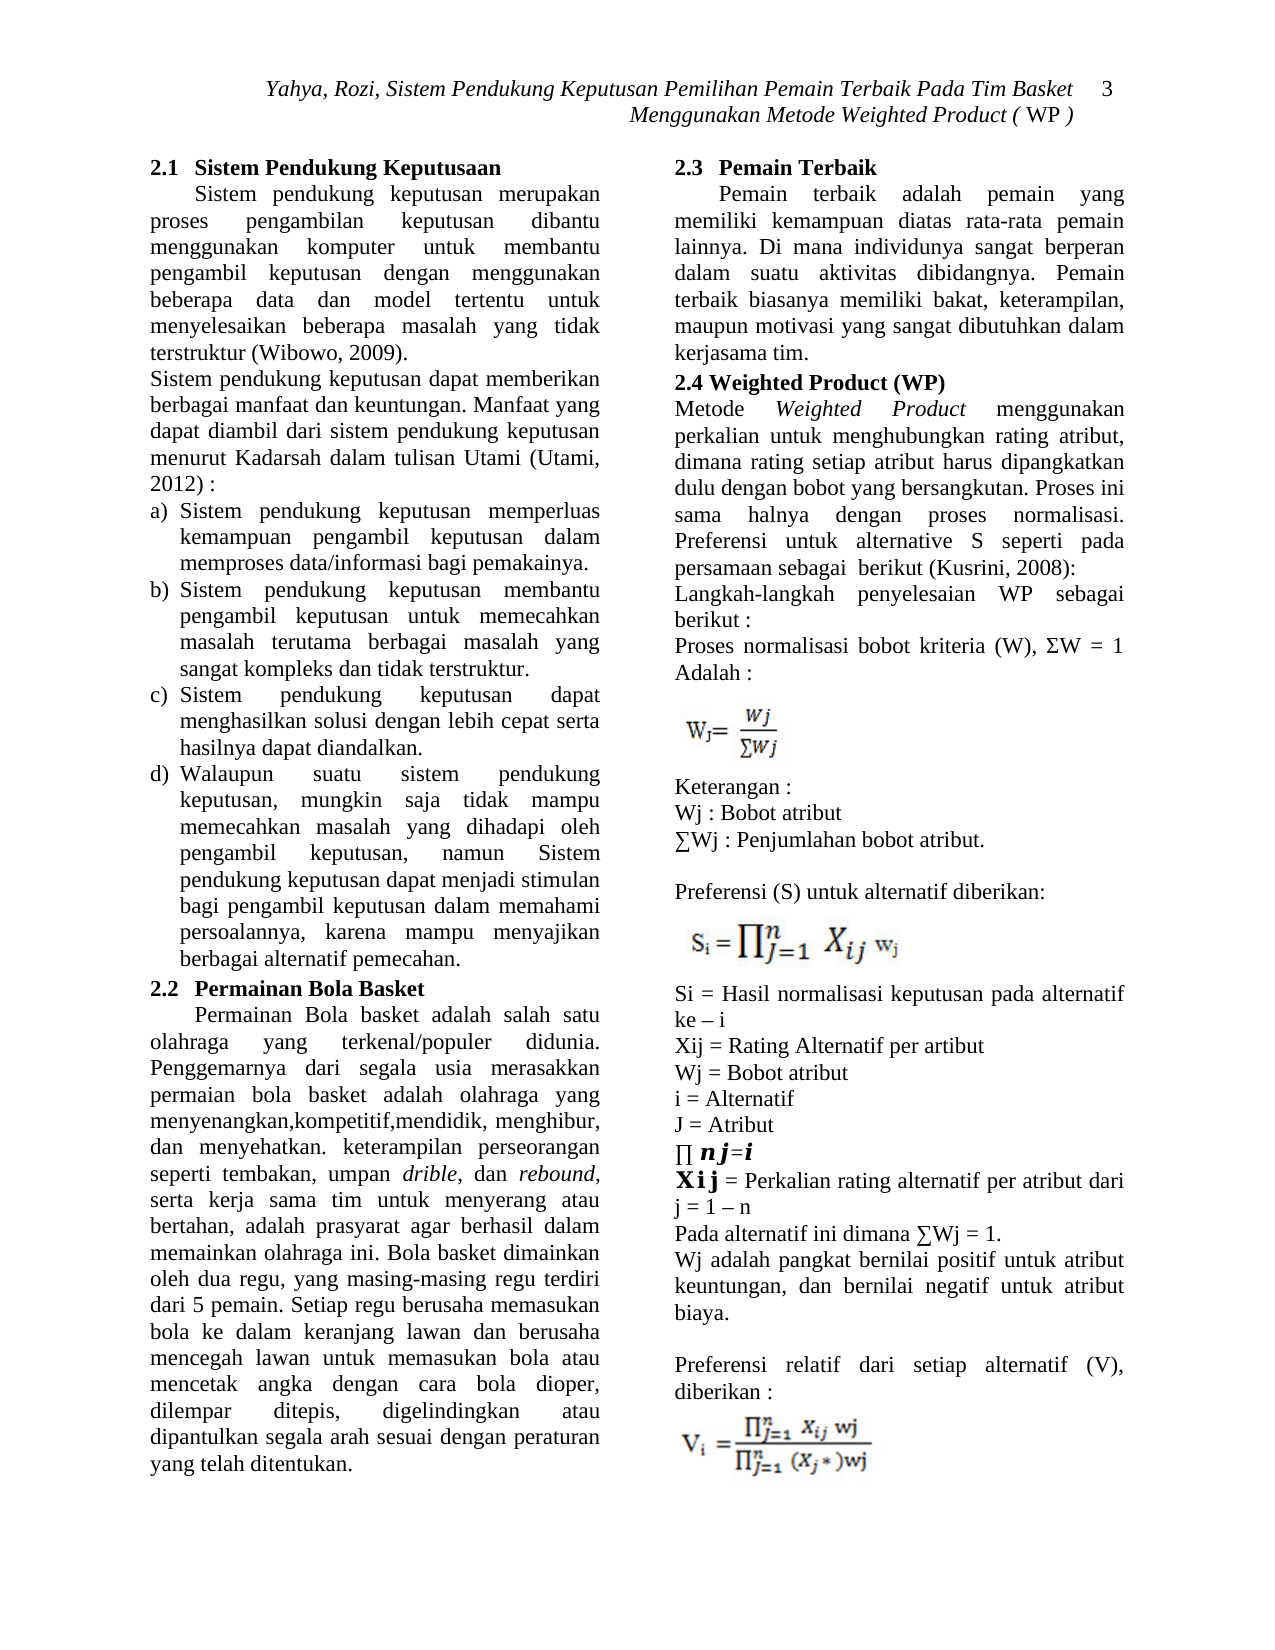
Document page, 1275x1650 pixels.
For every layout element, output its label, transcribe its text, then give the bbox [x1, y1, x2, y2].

subtitle 2.4 Weighted Product (WP) [674, 369, 1125, 395]
text ∏ 𝒏𝒋=𝒊 [674, 1138, 1125, 1166]
text J = Atribut [674, 1111, 1125, 1138]
subtitle Pemain Terbaik [674, 154, 1125, 180]
text Langkah-langkah penyelesaian WP sebagai berikut : [674, 580, 1125, 633]
picture [674, 904, 915, 980]
picture [674, 1404, 886, 1487]
text Si = Hasil normalisasi keputusan pada alternatif ke – i [674, 980, 1125, 1032]
subtitle Permainan Bola Basket [150, 975, 601, 1002]
text Xij = Rating Alternatif per artibut [674, 1032, 1125, 1059]
text Pemain terbaik adalah pemain yang memiliki kemampuan diatas rata-rata pemain lainnya. Di mana individunya sangat berperan dalam suatu aktivitas dibidangnya. Pemain terbaik biasanya memiliki bakat, keterampilan, maupun motivasi yang sangat dibutuhkan dalam kerjasama tim. [674, 180, 1125, 365]
subtitle Sistem Pendukung Keputusaan [150, 154, 601, 180]
text Metode Weighted Product menggunakan perkalian untuk menghubungkan rating atribut, dimana rating setiap atribut harus dipangkatkan dulu dengan bobot yang bersangkutan. Proses ini sama halnya dengan proses normalisasi. Preferensi untuk alternative S seperti pada persamaan sebagai berikut (Kusrini, 2008): [674, 395, 1125, 580]
text ∑Wj : Penjumlahan bobot atribut. [674, 826, 1125, 852]
picture [680, 686, 957, 772]
text i = Alternatif [674, 1085, 1125, 1111]
list Sistem pendukung keputusan dapat menghasilkan solusi dengan lebih cepat serta hasilnya dapat diandalkan. [150, 681, 601, 760]
text Preferensi relatif dari setiap alternatif (V), diberikan : [674, 1351, 1125, 1404]
list Sistem pendukung keputusan membantu pengambil keputusan untuk memecahkan masalah terutama berbagai masalah yang sangat kompleks dan tidak terstruktur. [150, 576, 601, 681]
text Preferensi (S) untuk alternatif diberikan: [674, 878, 1125, 905]
list Sistem pendukung keputusan memperluas kemampuan pengambil keputusan dalam memproses data/informasi bagi pemakainya. [150, 497, 601, 576]
text Proses normalisasi bobot kriteria (W), ΣW = 1 Adalah : [674, 633, 1125, 685]
text Permainan Bola basket adalah salah satu olahraga yang terkenal/populer didunia. Penggemarnya dari segala usia merasakkan permaian bola basket adalah olahraga yang menyenangkan,kompetitif,mendidik, menghibur, dan menyehatkan. keterampilan perseorangan seperti tembakan, umpan drible, dan rebound, serta kerja sama tim untuk menyerang atau bertahan, adalah prasyarat agar berhasil dalam memainkan olahraga ini. Bola basket dimainkan oleh dua regu, yang masing-masing regu terdiri dari 5 pemain. Setiap regu berusaha memasukan bola ke dalam keranjang lawan dan berusaha mencegah lawan untuk memasukan bola atau mencetak angka dengan cara bola dioper, dilempar ditepis, digelindingkan atau dipantulkan segala arah sesuai dengan peraturan yang telah ditentukan. [150, 1002, 601, 1476]
text Wj = Bobot atribut [674, 1059, 1125, 1085]
list Walaupun suatu sistem pendukung keputusan, mungkin saja tidak mampu memecahkan masalah yang dihadapi oleh pengambil keputusan, namun Sistem pendukung keputusan dapat menjadi stimulan bagi pengambil keputusan dalam memahami persoalannya, karena mampu menyajikan berbagai alternatif pemecahan. [150, 760, 601, 971]
list Sistem pendukung keputusan merupakan proses pengambilan keputusan dibantu menggunakan komputer untuk membantu pengambil keputusan dengan menggunakan beberapa data dan model tertentu untuk menyelesaikan beberapa masalah yang tidak terstruktur (Wibowo, 2009). [150, 180, 601, 365]
text Sistem pendukung keputusan dapat memberikan berbagai manfaat dan keuntungan. Manfaat yang dapat diambil dari sistem pendukung keputusan menurut Kadarsah dalam tulisan Utami (Utami, 2012) : [150, 365, 601, 497]
text Keterangan : [674, 773, 1125, 799]
text Wj : Bobot atribut [674, 799, 1125, 826]
text Pada alternatif ini dimana ∑Wj = 1. [674, 1219, 1125, 1246]
text 𝐗𝐢𝐣 = Perkalian rating alternatif per atribut dari j = 1 – n [674, 1166, 1125, 1219]
text Wj adalah pangkat bernilai positif untuk atribut keuntungan, dan bernilai negatif untuk atribut biaya. [674, 1246, 1125, 1325]
